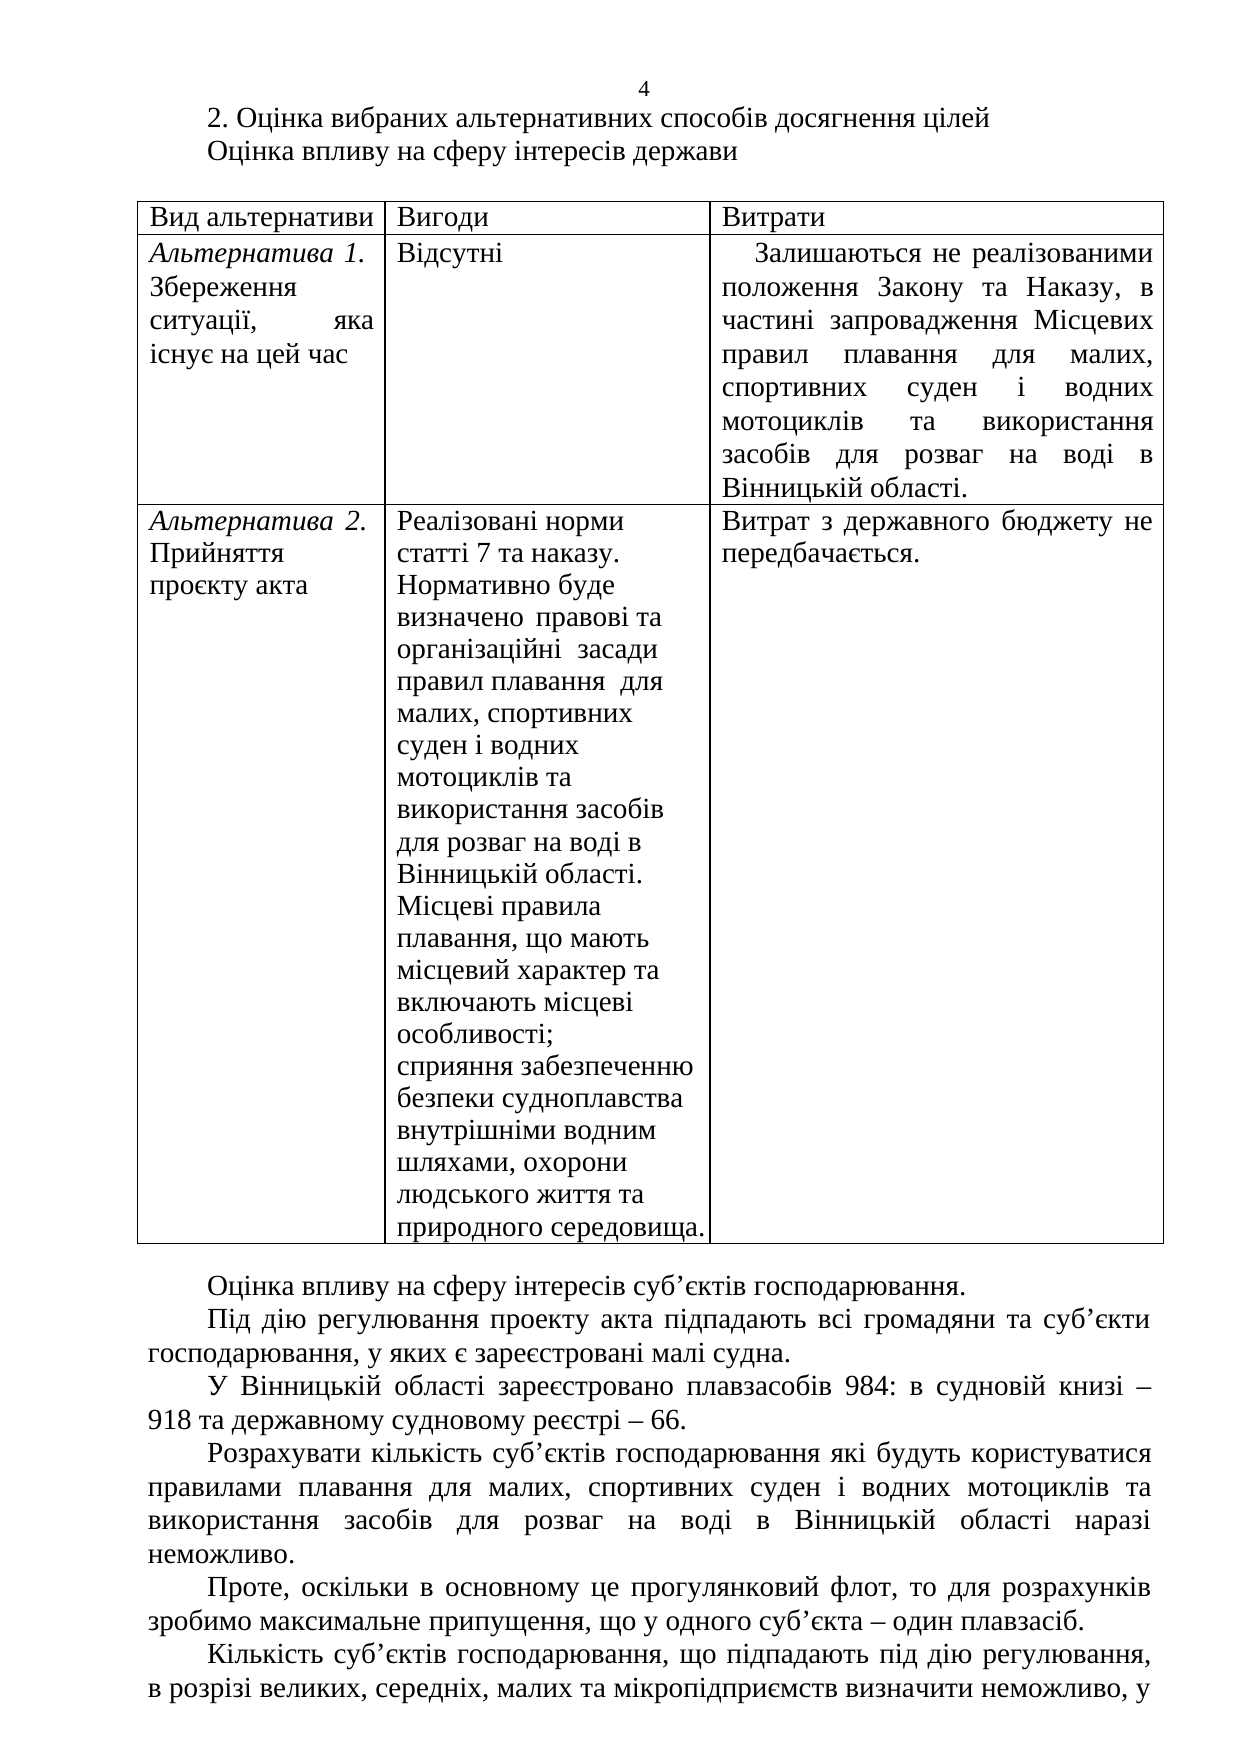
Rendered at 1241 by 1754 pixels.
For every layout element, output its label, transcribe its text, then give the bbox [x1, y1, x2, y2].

table_header Вигоди [386, 202, 709, 234]
list Оцінка вибраних альтернативних способів досягнення цілей Оцінка впливу на сферу інтересів держави [207, 100, 991, 167]
table_cell Залишаються не реалізованими положення Закону та Наказу, в частині запровадження Місцевих правил плавання для малих, спортивних суден і водних мотоциклів та використання засобів для розваг на воді в Вінницькій області. [711, 235, 1163, 503]
table_cell Реалізовані норми статті 7 та наказу. Нормативно буде визначено правові та організаційні засади правил плавання для малих, спортивних суден і водних мотоциклів та використання засобів для розваг на воді в Вінницькій області. Місцеві правила плавання, що мають місцевий характер та включають місцеві особливості; сприяння забезпеченню безпеки судноплавства внутрішніми водним шляхами, охорони людського життя та природного середовища. [386, 505, 709, 1242]
table_header Вид альтернативи [138, 202, 384, 234]
table_cell Витрат з державного бюджету не передбачається. [711, 505, 1163, 1242]
text Оцінка впливу на сферу інтересів суб’єктів господарювання. [207, 1268, 1180, 1301]
text У Вінницькій області зареєстровано плавзасобів 984: в судновій книзі – 918 та державному судновому реєстрі – 66. [148, 1368, 1152, 1435]
text Під дію регулювання проекту акта підпадають всі громадяни та суб’єкти господарювання, у яких є зареєстровані малі судна. [148, 1301, 1152, 1368]
text Розрахувати кількість суб’єктів господарювання які будуть користуватися правилами плавання для малих, спортивних суден і водних мотоциклів та використання засобів для розваг на воді в Вінницькій області наразі неможливо. [148, 1435, 1152, 1569]
table_cell Альтернатива 1. Збереження ситуації, яка існує на цей час [138, 235, 384, 503]
table_cell Альтернатива 2. Прийняття проєкту акта [138, 505, 384, 1242]
text Проте, оскільки в основному це прогулянковий флот, то для розрахунків зробимо максимальне припущення, що у одного суб’єкта – один плавзасіб. [148, 1569, 1152, 1637]
table_header Витрати [711, 202, 1163, 234]
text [148, 1637, 1152, 1704]
table_cell Відсутні [386, 235, 709, 503]
